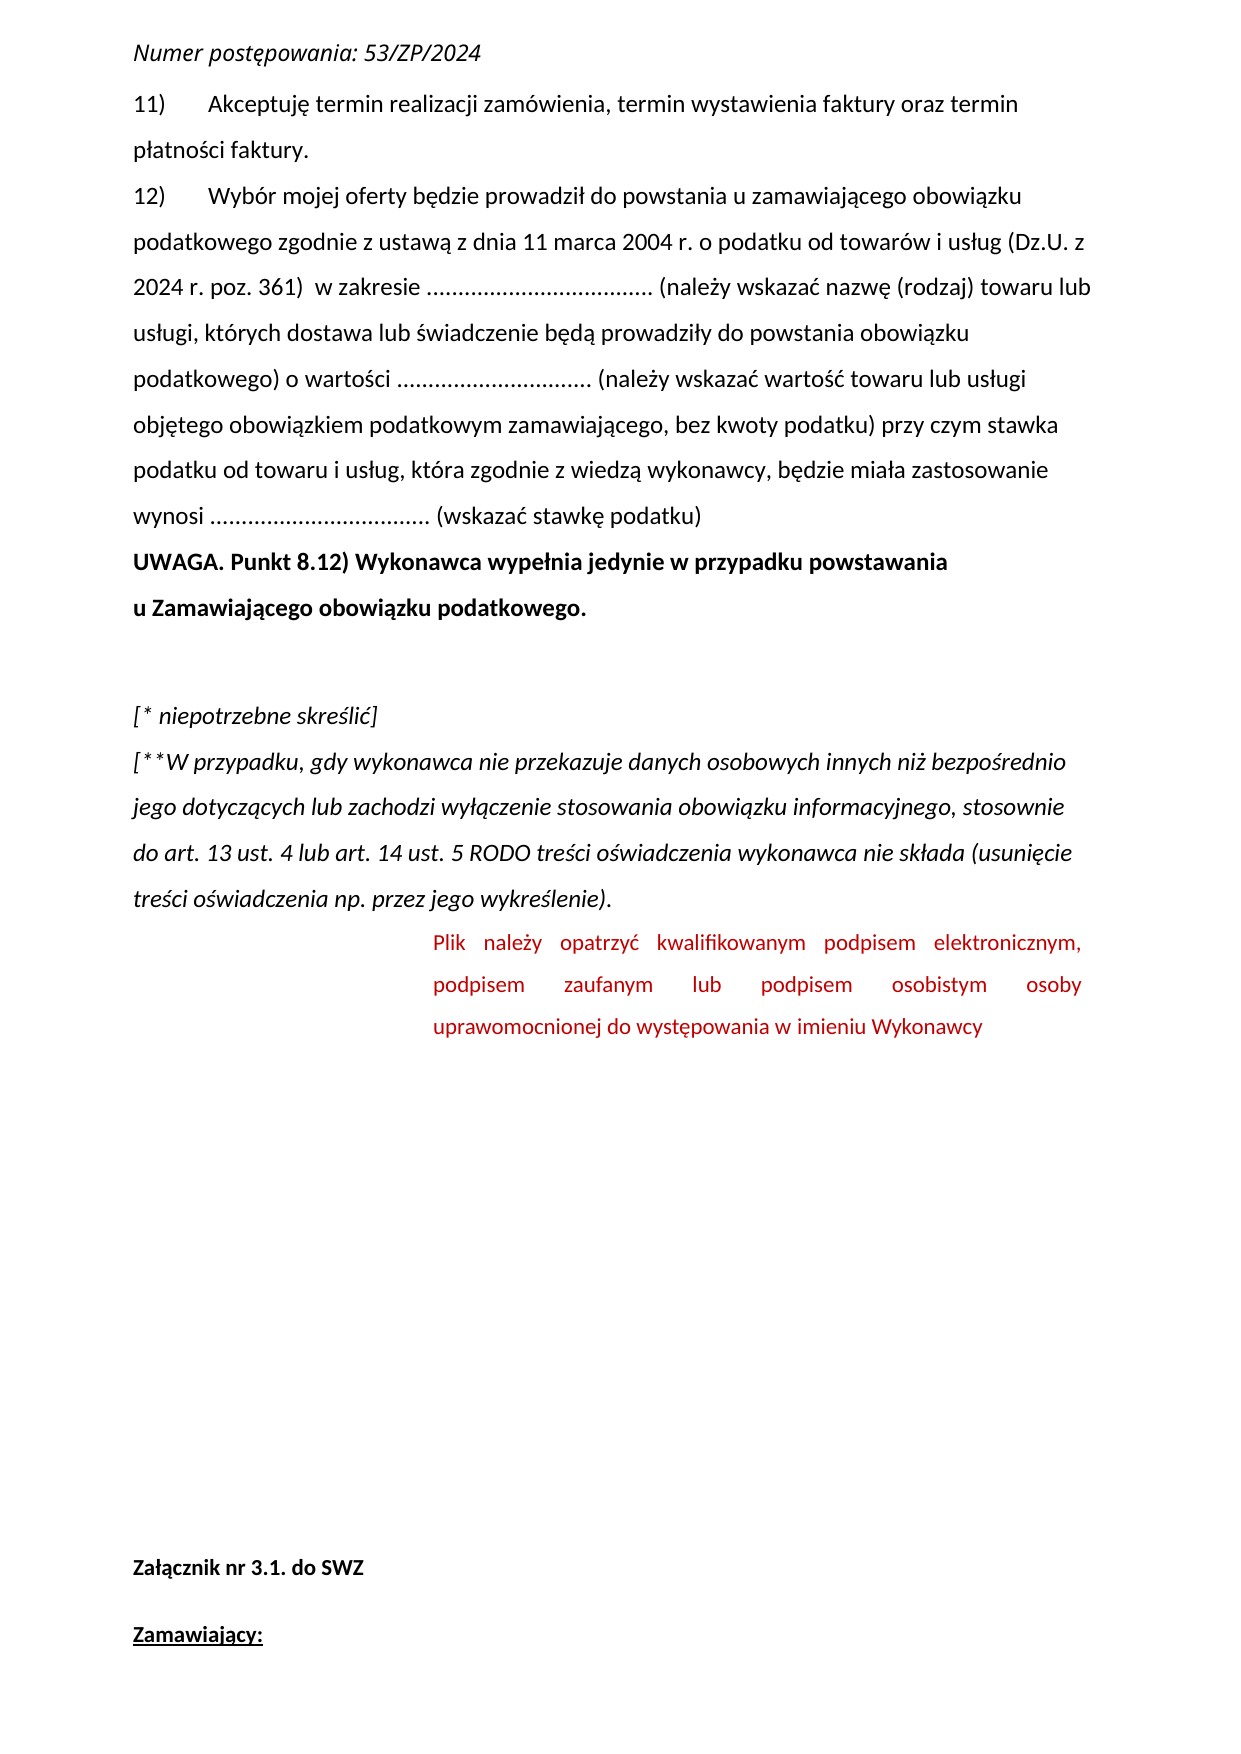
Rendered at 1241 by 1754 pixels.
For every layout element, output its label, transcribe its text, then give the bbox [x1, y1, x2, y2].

text [**W przypadku, gdy wykonawca nie przekazuje danych osobowych innych niż bezpośrednio jego dotyczących lub zachodzi wyłączenie stosowania obowiązku informacyjnego, stosownie do art. 13 ust. 4 lub art. 14 ust. 5 RODO treści oświadczenia wykonawca nie składa (usunięcie treści oświadczenia np. przez jego wykreślenie). [133, 746, 1092, 913]
text Załącznik nr 3.1. do SWZ [133, 1553, 1082, 1581]
text Zamawiający: [133, 1620, 1092, 1648]
text Plik należy opatrzyć kwalifikowanym podpisem elektronicznym, podpisem zaufanym lub podpisem osobistym osoby uprawomocnionej do występowania w imieniu Wykonawcy [433, 928, 1082, 1041]
list UWAGA. Punkt 8.12) Wykonawca wypełnia jedynie w przypadku powstawania u Zamawiającego obowiązku podatkowego. [133, 546, 1092, 622]
list Wybór mojej oferty będzie prowadził do powstania u zamawiającego obowiązku podatkowego zgodnie z ustawą z dnia 11 marca 2004 r. o podatku od towarów i usług (Dz.U. z 2024 r. poz. 361) w zakresie .................................... (należy wskazać nazwę (rodzaj) towaru lub usługi, których dostawa lub świadczenie będą prowadziły do powstania obowiązku podatkowego) o wartości ............................... (należy wskazać wartość towaru lub usługi objętego obowiązkiem podatkowym zamawiającego, bez kwoty podatku) przy czym stawka podatku od towaru i usług, która zgodnie z wiedzą wykonawcy, będzie miała zastosowanie wynosi ................................... (wskazać stawkę podatku) [133, 180, 1092, 531]
list [* niepotrzebne skreślić] [133, 700, 1092, 730]
list Akceptuję termin realizacji zamówienia, termin wystawienia faktury oraz termin płatności faktury. [133, 89, 1092, 165]
